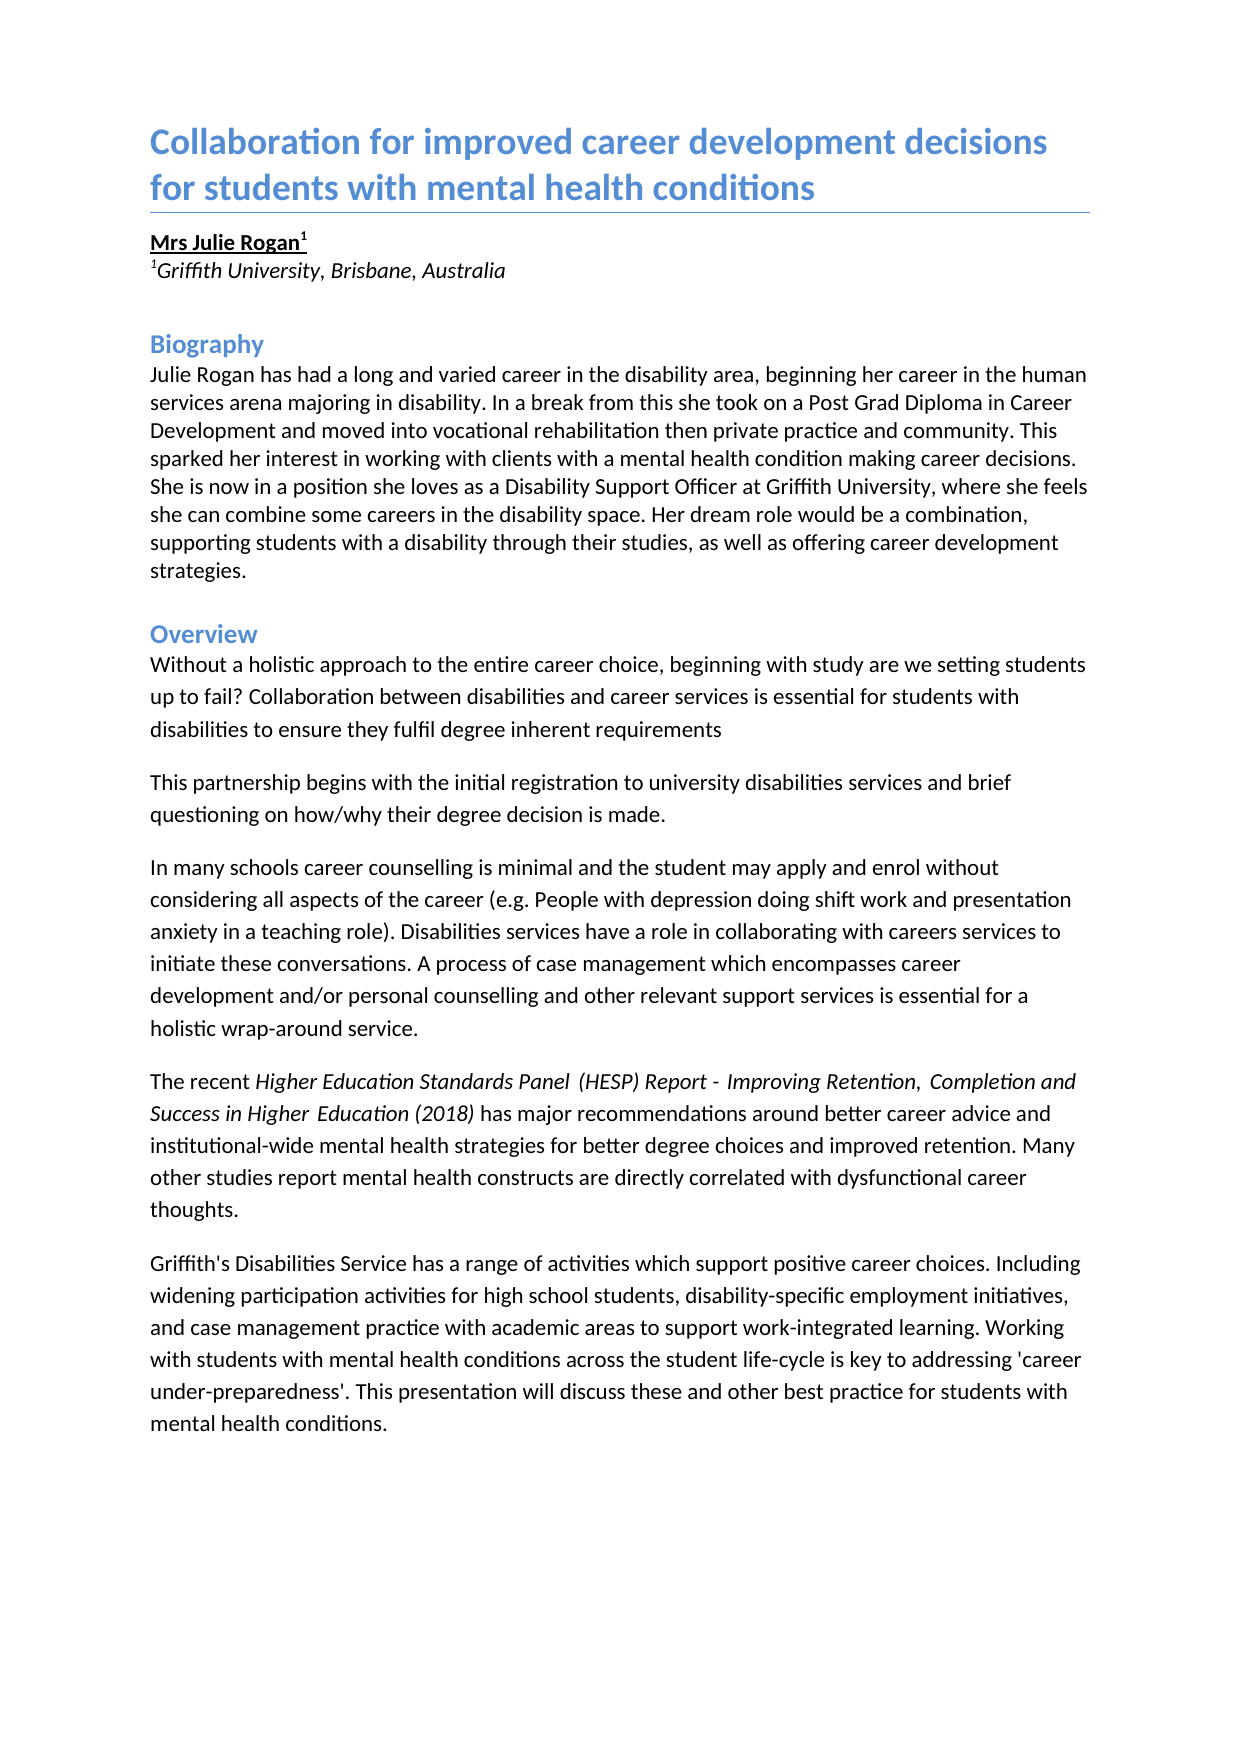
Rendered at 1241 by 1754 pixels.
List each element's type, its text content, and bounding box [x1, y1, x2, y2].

subtitle Overview [150, 617, 1090, 650]
text Griffith's Disabilities Service has a range of activities which support positive career choices. Including widening participation activities for high school students, disability-specific employment initiatives, and case management practice with academic areas to support work-integrated learning. Working with students with mental health conditions across the student life-cycle is key to addressing 'career under-preparedness'. This presentation will discuss these and other best practice for students with mental health conditions. [150, 1249, 1090, 1438]
title Collaboration for improved career development decisions for students with mental health conditions [150, 118, 1090, 212]
text 1Griffith University, Brisbane, Australia [150, 256, 1090, 284]
subtitle Biography [150, 327, 1090, 360]
text Julie Rogan has had a long and varied career in the disability area, beginning her career in the human services arena majoring in disability. In a break from this she took on a Post Grad Diploma in Career Development and moved into vocational rehabilitation then private practice and community. This sparked her interest in working with clients with a mental health condition making career decisions. She is now in a position she loves as a Disability Support Officer at Griffith University, where she feels she can combine some careers in the disability space. Her dream role would be a combination, supporting students with a disability through their studies, as well as offering career development strategies. [150, 360, 1090, 584]
text Without a holistic approach to the entire career choice, beginning with study are we setting students up to fail? Collaboration between disabilities and career services is essential for students with disabilities to ensure they fulfil degree inherent requirements [150, 650, 1090, 743]
text This partnership begins with the initial registration to university disabilities services and brief questioning on how/why their degree decision is made. [150, 768, 1090, 828]
text Mrs Julie Rogan1 [150, 228, 1090, 256]
text The recent Higher Education Standards Panel (HESP) Report - Improving Retention, Completion and Success in Higher Education (2018) has major recommendations around better career advice and institutional-wide mental health strategies for better degree choices and improved retention. Many other studies report mental health constructs are directly correlated with dysfunctional career thoughts. [150, 1067, 1090, 1224]
text In many schools career counselling is minimal and the student may apply and enrol without considering all aspects of the career (e.g. People with depression doing shift work and presentation anxiety in a teaching role). Disabilities services have a role in collaborating with careers services to initiate these conversations. A process of case management which encompasses career development and/or personal counselling and other relevant support services is essential for a holistic wrap-around service. [150, 853, 1090, 1042]
